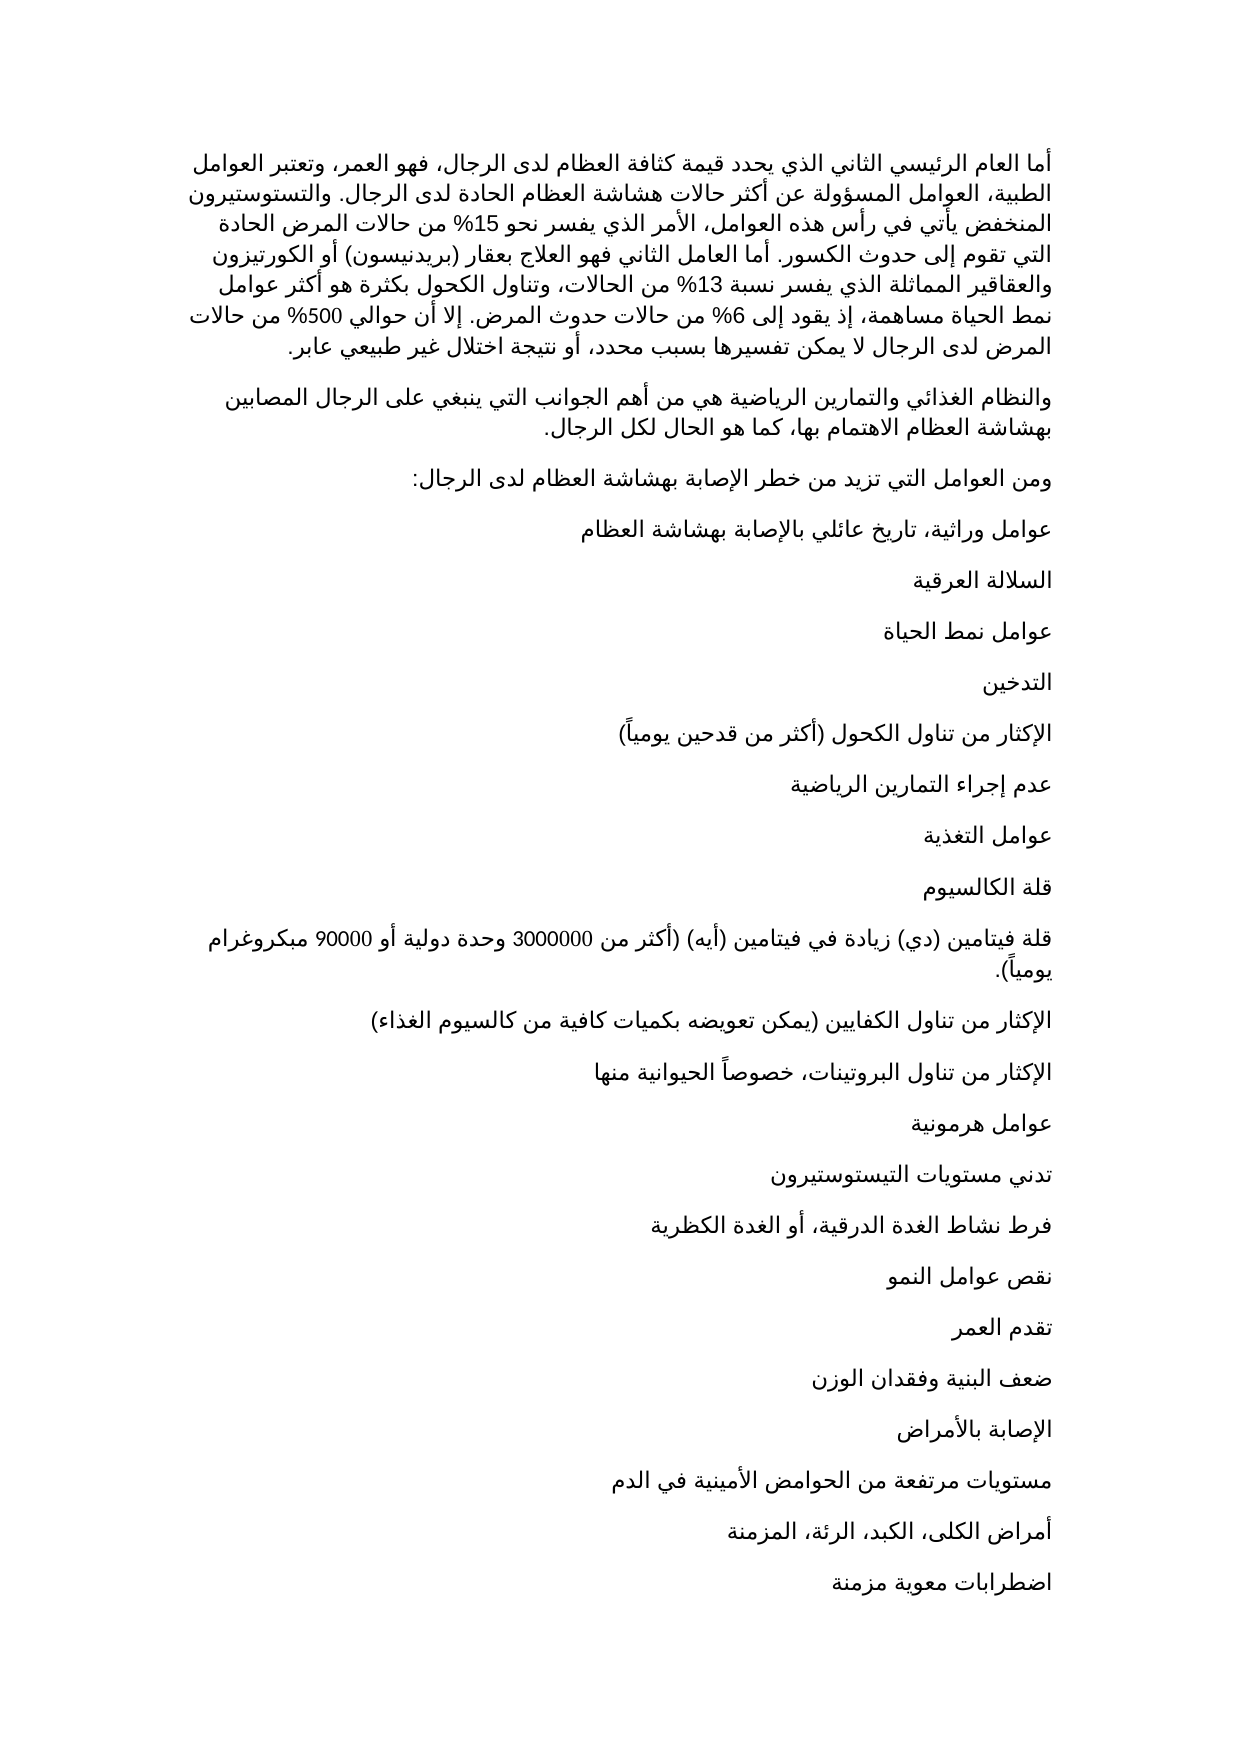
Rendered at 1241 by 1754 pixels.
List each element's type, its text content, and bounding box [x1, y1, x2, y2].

text أما العام الرئيسي الثاني الذي يحدد قيمة كثافة العظام لدى الرجال، فهو العمر، وتعتبر العوامل الطبية، العوامل المسؤولة عن أكثر حالات هشاشة العظام الحادة لدى الرجال. والتستوستيرون المنخفض يأتي في رأس هذه العوامل، الأمر الذي يفسر نحو 15% من حالات المرض الحادة التي تقوم إلى حدوث الكسور. أما العامل الثاني فهو العلاج بعقار (بريدنيسون) أو الكورتيزون والعقاقير المماثلة الذي يفسر نسبة 13% من الحالات، وتناول الكحول بكثرة هو أكثر عوامل نمط الحياة مساهمة، إذ يقود إلى 6% من حالات حدوث المرض. إلا أن حوالي 50% من حالات المرض لدى الرجال لا يمكن تفسيرها بسبب محدد، أو نتيجة اختلال غير طبيعي عابر. [187, 150, 1053, 359]
text قلة فيتامين (دي) زيادة في فيتامين (أيه) (أكثر من 3000 وحدة دولية أو 900 مبكروغرام يومياً). [187, 924, 1053, 983]
text عوامل هرمونية [187, 1109, 1053, 1136]
text اضطرابات معوية مزمنة [187, 1569, 1053, 1595]
text ضعف البنية وفقدان الوزن [187, 1365, 1053, 1391]
text ومن العوامل التي تزيد من خطر الإصابة بهشاشة العظام لدى الرجال: [187, 465, 1053, 492]
text عوامل نمط الحياة [187, 618, 1053, 645]
text فرط نشاط الغدة الدرقية، أو الغدة الكظرية [187, 1212, 1053, 1238]
text الإكثار من تناول الكفايين (يمكن تعويضه بكميات كافية من كالسيوم الغذاء) [187, 1007, 1053, 1034]
text الإكثار من تناول الكحول (أكثر من قدحين يومياً) [187, 720, 1053, 747]
text تدني مستويات التيستوستيرون [187, 1161, 1053, 1187]
text عدم إجراء التمارين الرياضية [187, 771, 1053, 798]
text مستويات مرتفعة من الحوامض الأمينية في الدم [187, 1467, 1053, 1493]
text نقص عوامل النمو [187, 1263, 1053, 1289]
text أمراض الكلى، الكبد، الرئة، المزمنة [187, 1518, 1053, 1544]
text قلة الكالسيوم [187, 873, 1053, 900]
text الإكثار من تناول البروتينات، خصوصاً الحيوانية منها [187, 1058, 1053, 1085]
text التدخين [187, 669, 1053, 696]
text عوامل وراثية، تاريخ عائلي بالإصابة بهشاشة العظام [187, 516, 1053, 543]
text تقدم العمر [187, 1314, 1053, 1340]
text والنظام الغذائي والتمارين الرياضية هي من أهم الجوانب التي ينبغي على الرجال المصابين بهشاشة العظام الاهتمام بها، كما هو الحال لكل الرجال. [187, 384, 1053, 441]
text الإصابة بالأمراض [187, 1416, 1053, 1442]
text السلالة العرقية [187, 567, 1053, 594]
text عوامل التغذية [187, 822, 1053, 849]
